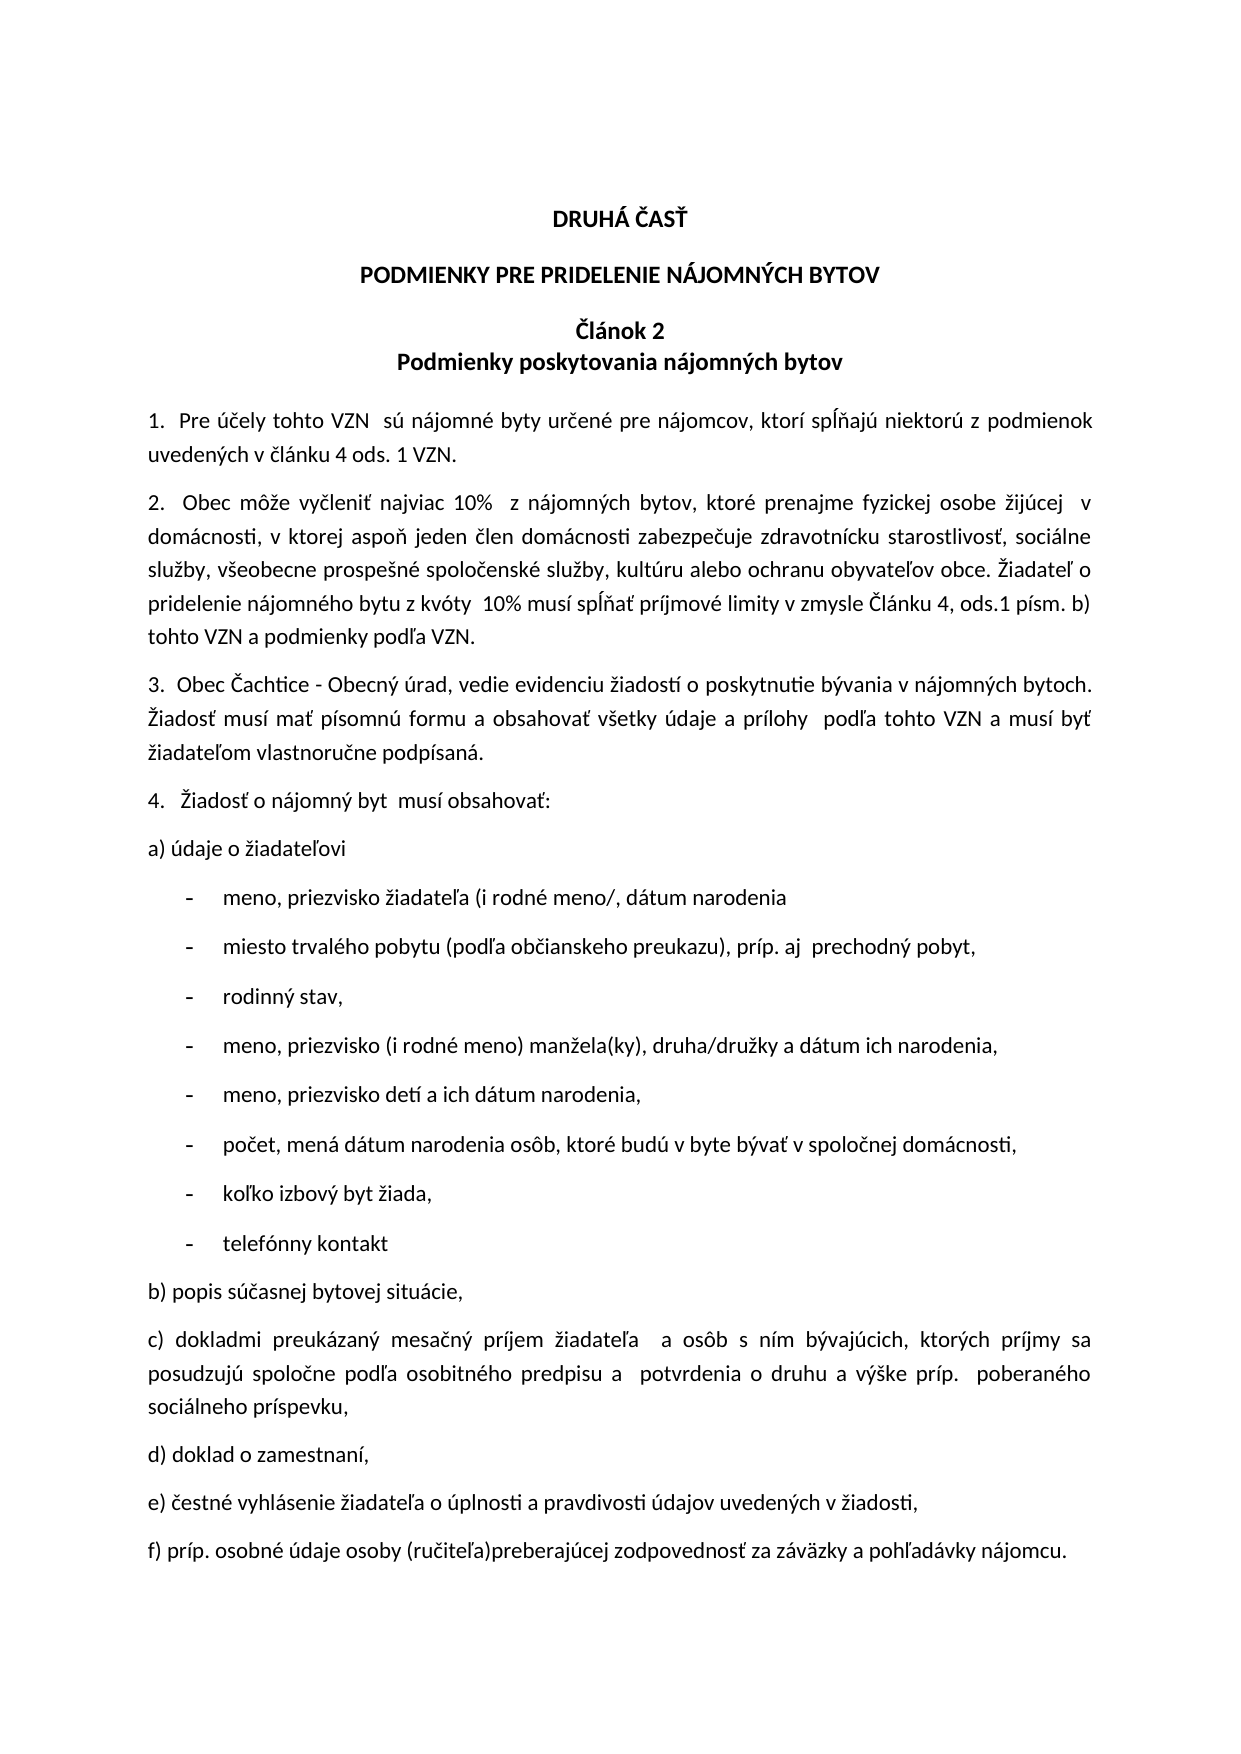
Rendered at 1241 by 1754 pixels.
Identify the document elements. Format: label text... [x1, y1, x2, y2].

text DRUHÁ ČASŤ [148, 203, 1093, 234]
text d) doklad o zamestnaní, [148, 1440, 1093, 1468]
list počet, mená dátum narodenia osôb, ktoré budú v byte bývať v spoločnej domácnosti, [185, 1129, 1093, 1158]
list koľko izbový byt žiada, [185, 1178, 1093, 1207]
text f) príp. osobné údaje osoby (ručiteľa)preberajúcej zodpovednosť za záväzky a pohľadávky nájomcu. [148, 1537, 1093, 1565]
text a) údaje o žiadateľovi [148, 834, 1093, 862]
text Podmienky poskytovania nájomných bytov [148, 346, 1093, 376]
text 4. Žiadosť o nájomný byt musí obsahovať: [148, 786, 1093, 814]
text c) dokladmi preukázaný mesačný príjem žiadateľa a osôb s ním bývajúcich, ktorých príjmy sa posudzujú spoločne podľa osobitného predpisu a potvrdenia o druhu a výške príp. poberaného sociálneho príspevku, [148, 1325, 1093, 1420]
list meno, priezvisko detí a ich dátum narodenia, [185, 1079, 1093, 1109]
list telefónny kontakt [185, 1228, 1093, 1257]
list miesto trvalého pobytu (podľa občianskeho preukazu), príp. aj prechodný pobyt, [185, 931, 1093, 961]
text e) čestné vyhlásenie žiadateľa o úplnosti a pravdivosti údajov uvedených v žiadosti, [148, 1488, 1093, 1517]
list meno, priezvisko žiadateľa (i rodné meno/, dátum narodenia [185, 882, 1093, 911]
list meno, priezvisko (i rodné meno) manžela(ky), druha/družky a dátum ich narodenia, [185, 1030, 1093, 1059]
text b) popis súčasnej bytovej situácie, [148, 1277, 1093, 1305]
text PODMIENKY PRE PRIDELENIE NÁJOMNÝCH BYTOV [148, 259, 1093, 290]
text Článok 2 [148, 315, 1093, 346]
text 1. Pre účely tohto VZN sú nájomné byty určené pre nájomcov, ktorí spĺňajú niektorú z podmienok uvedených v článku 4 ods. 1 VZN. [148, 407, 1093, 468]
text 2. Obec môže vyčleniť najviac 10% z nájomných bytov, ktoré prenajme fyzickej osobe žijúcej v domácnosti, v ktorej aspoň jeden člen domácnosti zabezpečuje zdravotnícku starostlivosť, sociálne služby, všeobecne prospešné spoločenské služby, kultúru alebo ochranu obyvateľov obce. Žiadateľ o pridelenie nájomného bytu z kvóty 10% musí spĺňať príjmové limity v zmysle Článku 4, ods.1 písm. b) tohto VZN a podmienky podľa VZN. [148, 488, 1093, 651]
list rodinný stav, [185, 981, 1093, 1010]
text 3. Obec Čachtice - Obecný úrad, vedie evidenciu žiadostí o poskytnutie bývania v nájomných bytoch. Žiadosť musí mať písomnú formu a obsahovať všetky údaje a prílohy podľa tohto VZN a musí byť žiadateľom vlastnoručne podpísaná. [148, 671, 1093, 766]
